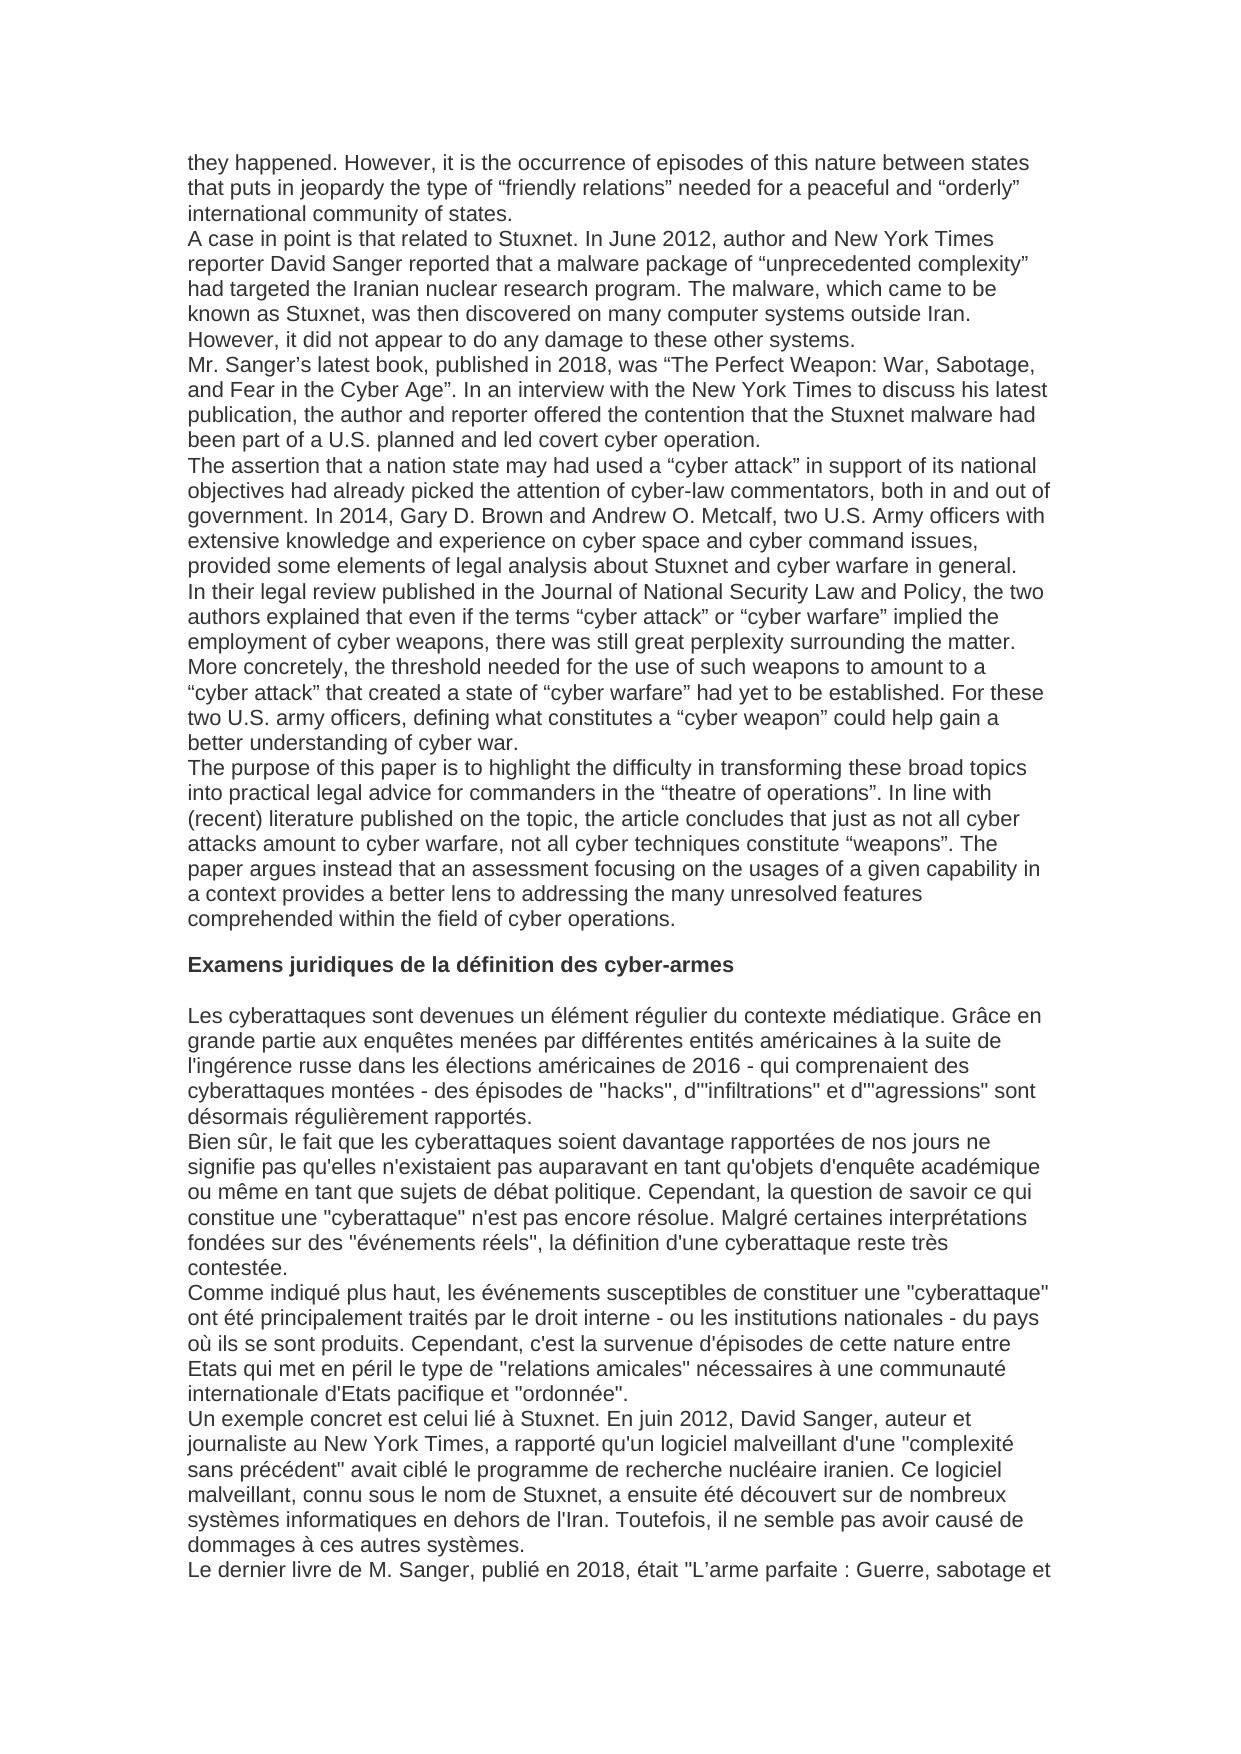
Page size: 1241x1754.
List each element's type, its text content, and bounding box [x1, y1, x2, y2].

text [187, 977, 1053, 1582]
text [187, 150, 1053, 931]
text Examens juridiques de la définition des cyber-armes [187, 952, 1053, 977]
